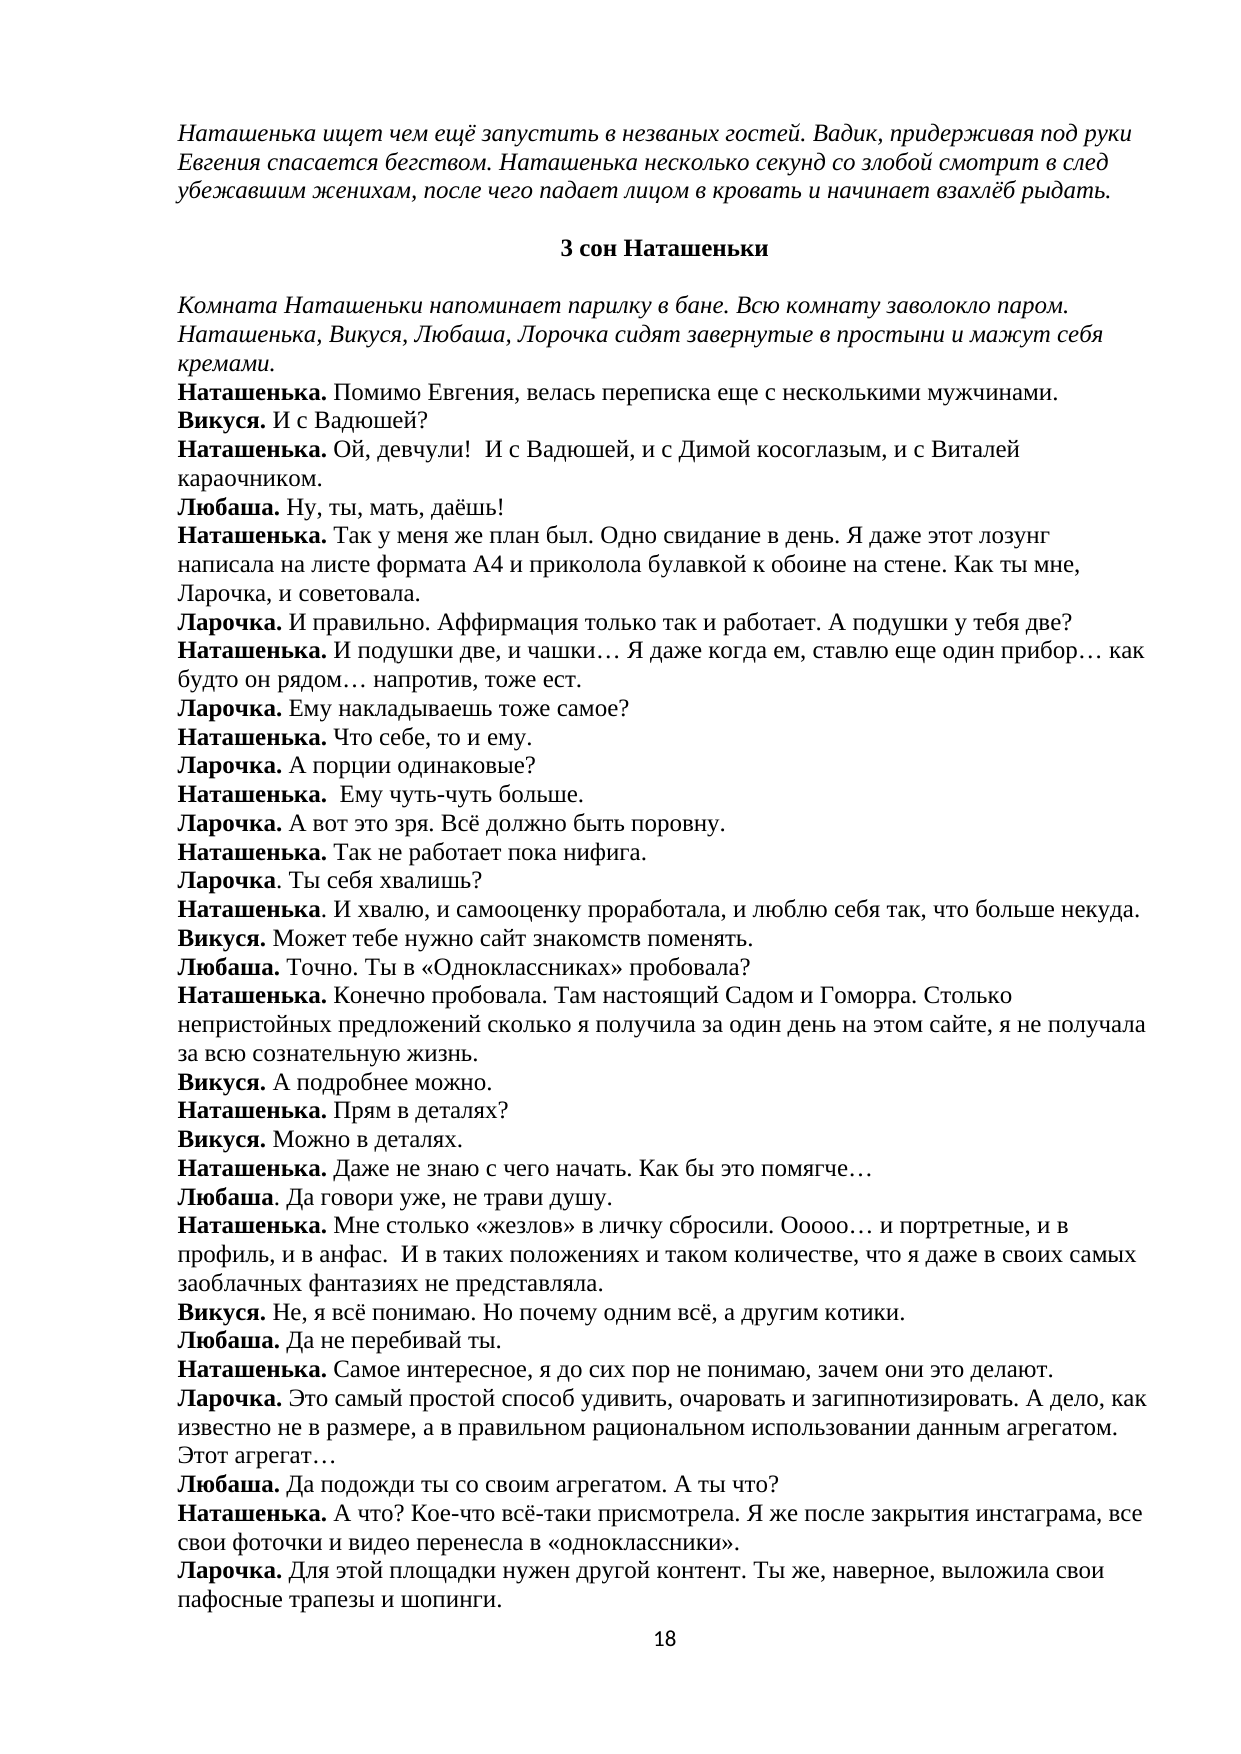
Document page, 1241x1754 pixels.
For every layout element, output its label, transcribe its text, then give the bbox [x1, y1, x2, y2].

text Наташенька. Конечно пробовала. Там настоящий Садом и Гоморра. Столько непристойных предложений сколько я получила за один день на этом сайте, я не получала за всю сознательную жизнь. [177, 981, 1152, 1067]
text Викуся. И с Вадюшей? [177, 406, 1152, 434]
text Ларочка. Это самый простой способ удивить, очаровать и загипнотизировать. А дело, как известно не в размере, а в правильном рациональном использовании данным агрегатом. Этот агрегат… [177, 1383, 1152, 1469]
text Наташенька. Самое интересное, я до сих пор не понимаю, зачем они это делают. [177, 1354, 1152, 1383]
text Наташенька. И подушки две, и чашки… Я даже когда ем, ставлю еще один прибор… как будто он рядом… напротив, тоже ест. [177, 636, 1152, 693]
text Наташенька. Так не работает пока нифига. [177, 837, 1152, 866]
text Викуся. Может тебе нужно сайт знакомств поменять. [177, 923, 1152, 952]
text Викуся. Не, я всё понимаю. Но почему одним всё, а другим котики. [177, 1297, 1152, 1326]
text Ларочка. Ты себя хвалишь? [177, 866, 1152, 894]
text Любаша. Точно. Ты в «Одноклассниках» пробовала? [177, 952, 1152, 981]
text Наташенька. А что? Кое-что всё-таки присмотрела. Я же после закрытия инстаграма, все свои фоточки и видео перенесла в «одноклассники». [177, 1498, 1152, 1556]
text Наташенька. Что себе, то и ему. [177, 722, 1152, 751]
text Викуся. Можно в деталях. [177, 1124, 1152, 1153]
text Наташенька. Ему чуть-чуть больше. [177, 779, 1152, 808]
text Ларочка. Ему накладываешь тоже самое? [177, 693, 1152, 722]
text 3 сон Наташеньки [177, 233, 1152, 262]
text Наташенька. Помимо Евгения, велась переписка еще с несколькими мужчинами. [177, 377, 1152, 406]
text Ларочка. А вот это зря. Всё должно быть поровну. [177, 808, 1152, 837]
text Викуся. А подробнее можно. [177, 1067, 1152, 1096]
text Комната Наташеньки напоминает парилку в бане. Всю комнату заволокло паром. Наташенька, Викуся, Любаша, Лорочка сидят завернутые в простыни и мажут себя кремами. [177, 291, 1152, 377]
text Наташенька. Так у меня же план был. Одно свидание в день. Я даже этот лозунг написала на листе формата А4 и приколола булавкой к обоине на стене. Как ты мне, Ларочка, и советовала. [177, 521, 1152, 607]
text Наташенька. И хвалю, и самооценку проработала, и люблю себя так, что больше некуда. [177, 894, 1152, 923]
text Наташенька. Ой, девчули! И с Вадюшей, и с Димой косоглазым, и с Виталей караочником. [177, 434, 1152, 492]
text Ларочка. И правильно. Аффирмация только так и работает. А подушки у тебя две? [177, 607, 1152, 636]
text Любаша. Да говори уже, не трави душу. [177, 1182, 1152, 1211]
text Наташенька ищет чем ещё запустить в незваных гостей. Вадик, придерживая под руки Евгения спасается бегством. Наташенька несколько секунд со злобой смотрит в след убежавшим женихам, после чего падает лицом в кровать и начинает взахлёб рыдать. [177, 118, 1152, 204]
text Ларочка. А порции одинаковые? [177, 751, 1152, 779]
text Наташенька. Мне столько «жезлов» в личку сбросили. Ооооо… и портретные, и в профиль, и в анфас. И в таких положениях и таком количестве, что я даже в своих самых заоблачных фантазиях не представляла. [177, 1211, 1152, 1297]
text Ларочка. Для этой площадки нужен другой контент. Ты же, наверное, выложила свои пафосные трапезы и шопинги. [177, 1556, 1152, 1613]
text Любаша. Ну, ты, мать, даёшь! [177, 492, 1152, 521]
text Наташенька. Даже не знаю с чего начать. Как бы это помягче… [177, 1153, 1152, 1182]
text Любаша. Да подожди ты со своим агрегатом. А ты что? [177, 1469, 1152, 1498]
text Наташенька. Прям в деталях? [177, 1096, 1152, 1124]
text Любаша. Да не перебивай ты. [177, 1326, 1152, 1354]
